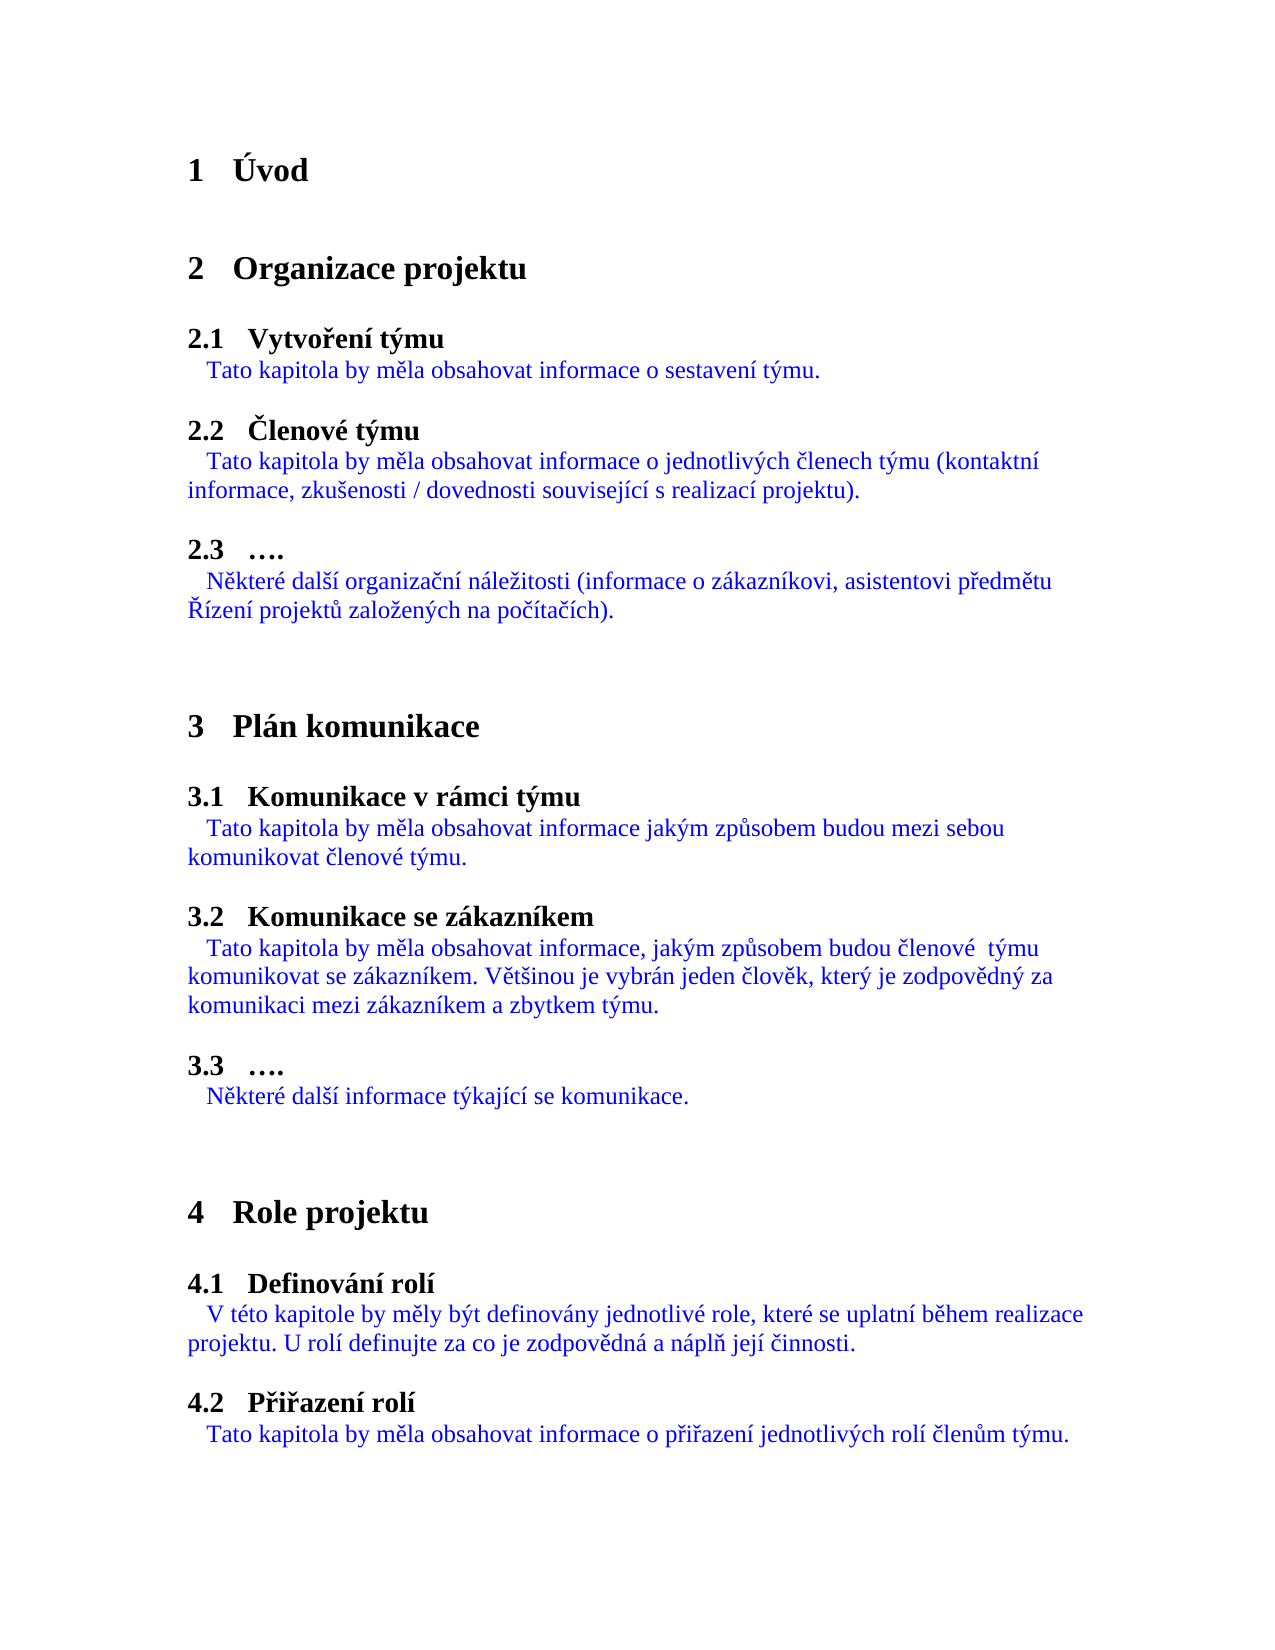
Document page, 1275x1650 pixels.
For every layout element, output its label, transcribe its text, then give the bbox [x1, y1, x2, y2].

subtitle Komunikace se zákazníkem [187, 899, 1087, 933]
subtitle Komunikace v rámci týmu [187, 779, 1087, 813]
text V této kapitole by měly být definovány jednotlivé role, které se uplatní během realizace projektu. U rolí definujte za co je zodpovědná a náplň její činnosti. [187, 1299, 1087, 1357]
subtitle Přiřazení rolí [187, 1386, 1087, 1419]
subtitle …. [187, 1048, 1087, 1081]
subtitle Úvod [187, 150, 1087, 188]
text Tato kapitola by měla obsahovat informace jakým způsobem budou mezi sebou komunikovat členové týmu. [187, 813, 1087, 870]
subtitle …. [187, 532, 1087, 566]
text Tato kapitola by měla obsahovat informace o přiřazení jednotlivých rolí členům týmu. [187, 1419, 1087, 1448]
text Některé další organizační náležitosti (informace o zákazníkovi, asistentovi předmětu Řízení projektů založených na počítačích). [187, 566, 1087, 623]
subtitle Členové týmu [187, 413, 1087, 446]
text Tato kapitola by měla obsahovat informace, jakým způsobem budou členové týmu komunikovat se zákazníkem. Většinou je vybrán jeden člověk, který je zodpovědný za komunikaci mezi zákazníkem a zbytkem týmu. [187, 933, 1087, 1019]
text Tato kapitola by měla obsahovat informace o sestavení týmu. [187, 355, 1087, 384]
text Tato kapitola by měla obsahovat informace o jednotlivých členech týmu (kontaktní informace, zkušenosti / dovednosti související s realizací projektu). [187, 446, 1087, 504]
subtitle Organizace projektu [187, 248, 1087, 287]
text Některé další informace týkající se komunikace. [187, 1081, 1087, 1110]
subtitle Role projektu [187, 1192, 1087, 1231]
subtitle Plán komunikace [187, 706, 1087, 744]
subtitle Definování rolí [187, 1266, 1087, 1299]
subtitle Vytvoření týmu [187, 322, 1087, 355]
